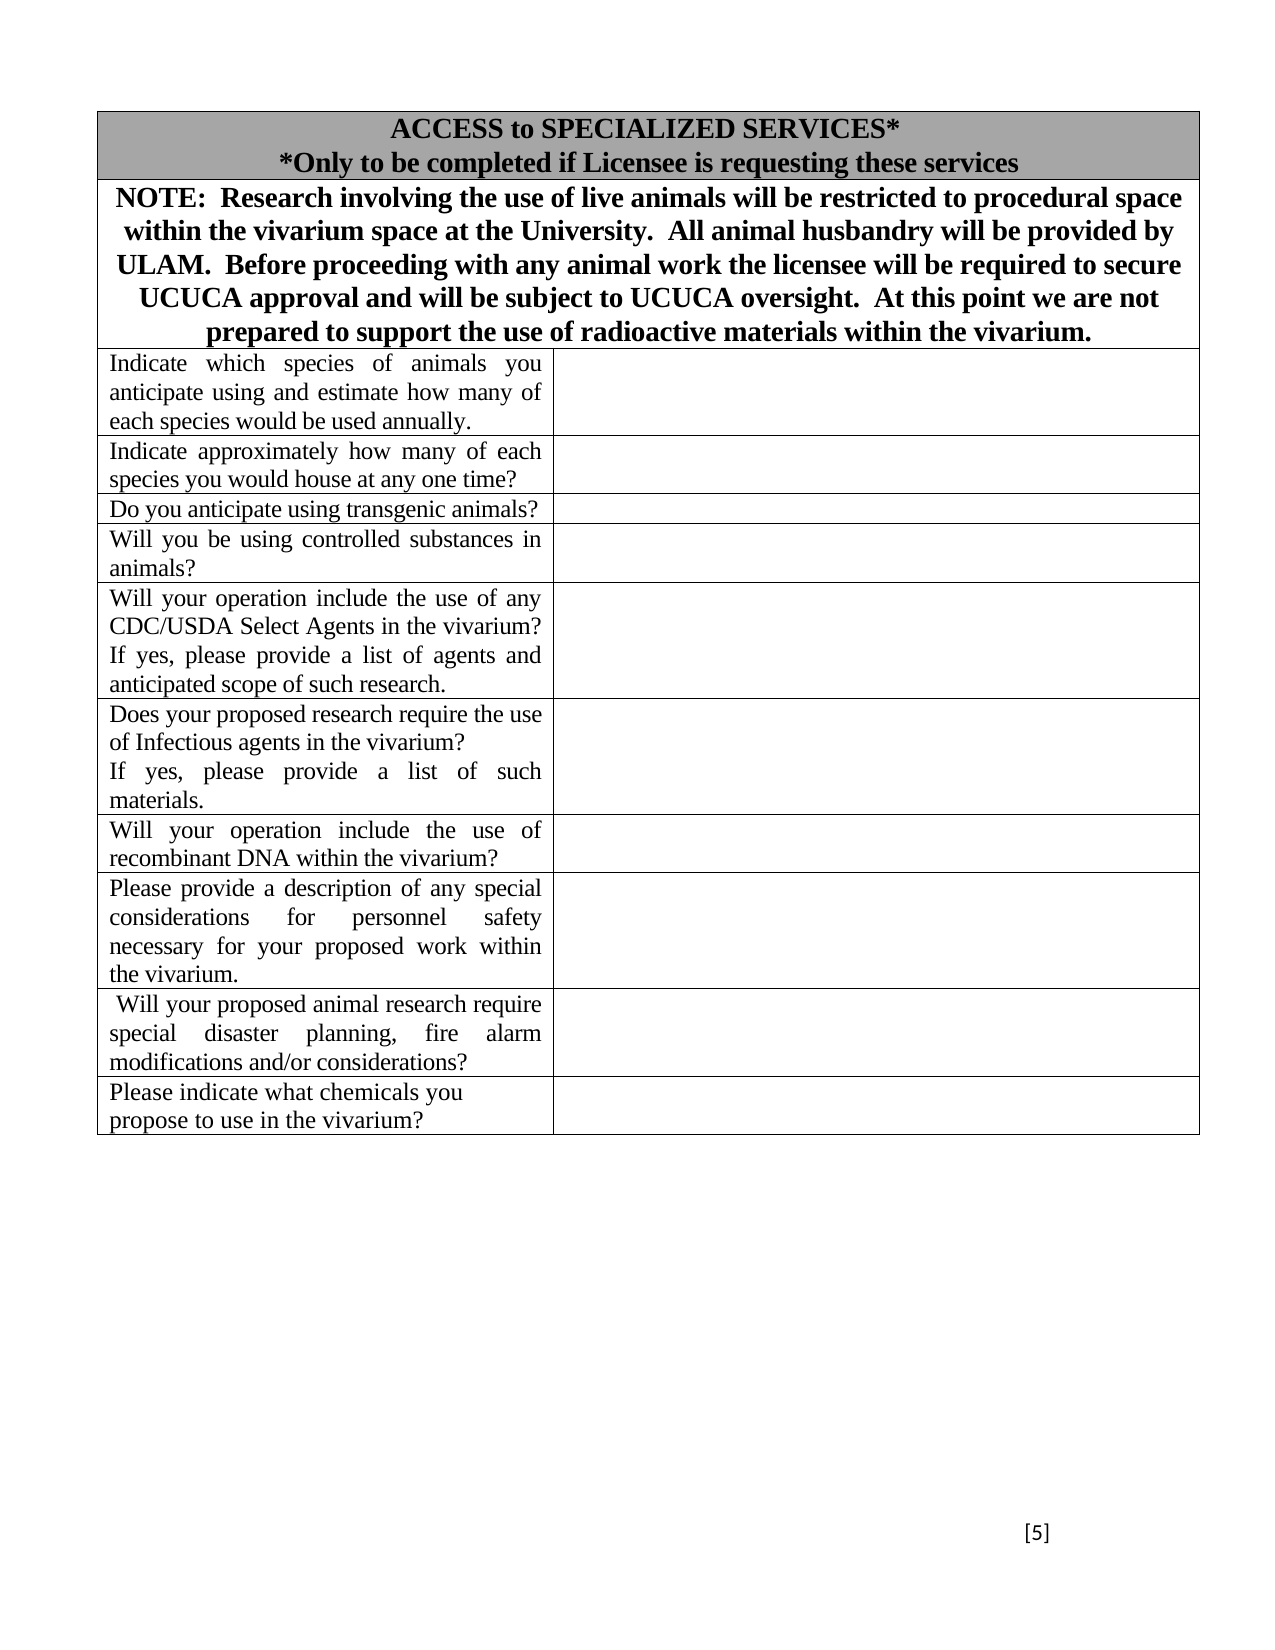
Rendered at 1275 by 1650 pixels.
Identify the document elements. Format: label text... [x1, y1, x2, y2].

table_cell [554, 873, 1199, 988]
table_cell Indicate which species of animals you anticipate using and estimate how many of each species would be used annually. [98, 349, 553, 435]
table_cell [554, 989, 1199, 1076]
table_cell Please provide a description of any special considerations for personnel safety necessary for your proposed work within the vivarium. [98, 873, 553, 988]
table_cell [554, 1077, 1199, 1134]
table_cell Please indicate what chemicals you propose to use in the vivarium? [98, 1077, 553, 1134]
table_cell [554, 349, 1199, 435]
table_cell [554, 699, 1199, 814]
table_cell [554, 524, 1199, 582]
table_cell Will your proposed animal research require special disaster planning, fire alarm modifications and/or considerations? [98, 989, 553, 1076]
table_header ACCESS to SPECIALIZED SERVICES* *Only to be completed if Licensee is requesting these services [98, 112, 1199, 179]
table_cell NOTE: Research involving the use of live animals will be restricted to procedural space within the vivarium space at the University. All animal husbandry will be provided by ULAM. Before proceeding with any animal work the licensee will be required to secure UCUCA approval and will be subject to UCUCA oversight. At this point we are not prepared to support the use of radioactive materials within the vivarium. [98, 180, 1199, 347]
table_cell Does your proposed research require the use of Infectious agents in the vivarium? If yes, please provide a list of such materials. [98, 699, 553, 814]
table_cell Do you anticipate using transgenic animals? [98, 494, 553, 523]
table_cell Will your operation include the use of any CDC/USDA Select Agents in the vivarium? If yes, please provide a list of agents and anticipated scope of such research. [98, 583, 553, 698]
table_cell Indicate approximately how many of each species you would house at any one time? [98, 436, 553, 493]
table_cell Will your operation include the use of recombinant DNA within the vivarium? [98, 815, 553, 872]
table_cell [554, 815, 1199, 872]
table_cell [554, 436, 1199, 493]
table_cell [554, 583, 1199, 698]
table_cell Will you be using controlled substances in animals? [98, 524, 553, 582]
table_cell [554, 494, 1199, 523]
